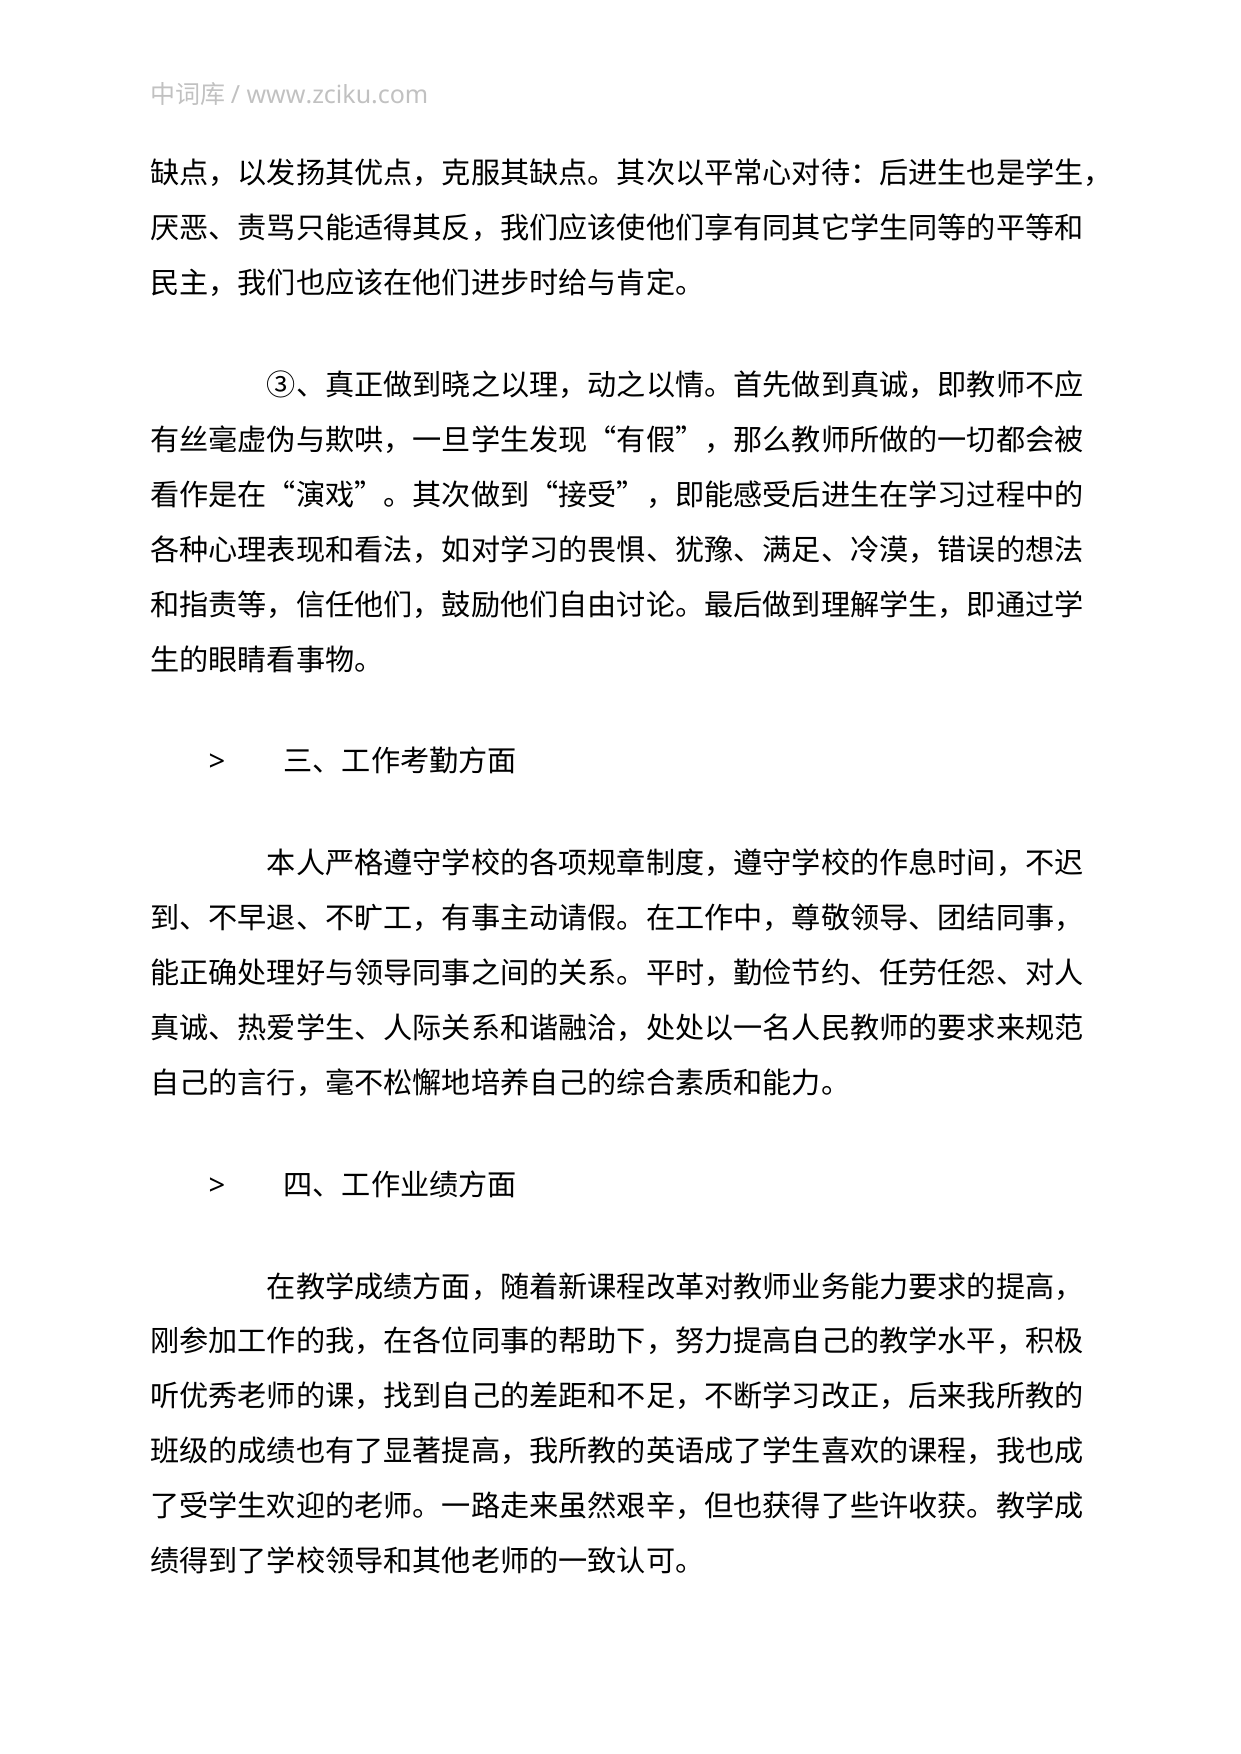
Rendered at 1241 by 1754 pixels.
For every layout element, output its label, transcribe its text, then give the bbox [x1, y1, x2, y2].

text 本人严格遵守学校的各项规章制度，遵守学校的作息时间，不迟到、不早退、不旷工，有事主动请假。在工作中，尊敬领导、团结同事，能正确处理好与领导同事之间的关系。平时，勤俭节约、任劳任怨、对人真诚、热爱学生、人际关系和谐融洽，处处以一名人民教师的要求来规范自己的言行，毫不松懈地培养自己的综合素质和能力。 [150, 840, 1090, 1102]
text ③、真正做到晓之以理，动之以情。首先做到真诚，即教师不应有丝毫虚伪与欺哄，一旦学生发现“有假”，那么教师所做的一切都会被看作是在“演戏”。其次做到“接受”，即能感受后进生在学习过程中的各种心理表现和看法，如对学习的畏惧、犹豫、满足、冷漠，错误的想法和指责等，信任他们，鼓励他们自由讨论。最后做到理解学生，即通过学生的眼睛看事物。 [150, 362, 1090, 678]
text > 四、工作业绩方面 [150, 1161, 1090, 1203]
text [150, 150, 1090, 302]
text > 三、工作考勤方面 [150, 738, 1090, 780]
text 在教学成绩方面，随着新课程改革对教师业务能力要求的提高，刚参加工作的我，在各位同事的帮助下，努力提高自己的教学水平，积极听优秀老师的课，找到自己的差距和不足，不断学习改正，后来我所教的班级的成绩也有了显著提高，我所教的英语成了学生喜欢的课程，我也成了受学生欢迎的老师。一路走来虽然艰辛，但也获得了些许收获。教学成绩得到了学校领导和其他老师的一致认可。 [150, 1263, 1090, 1580]
